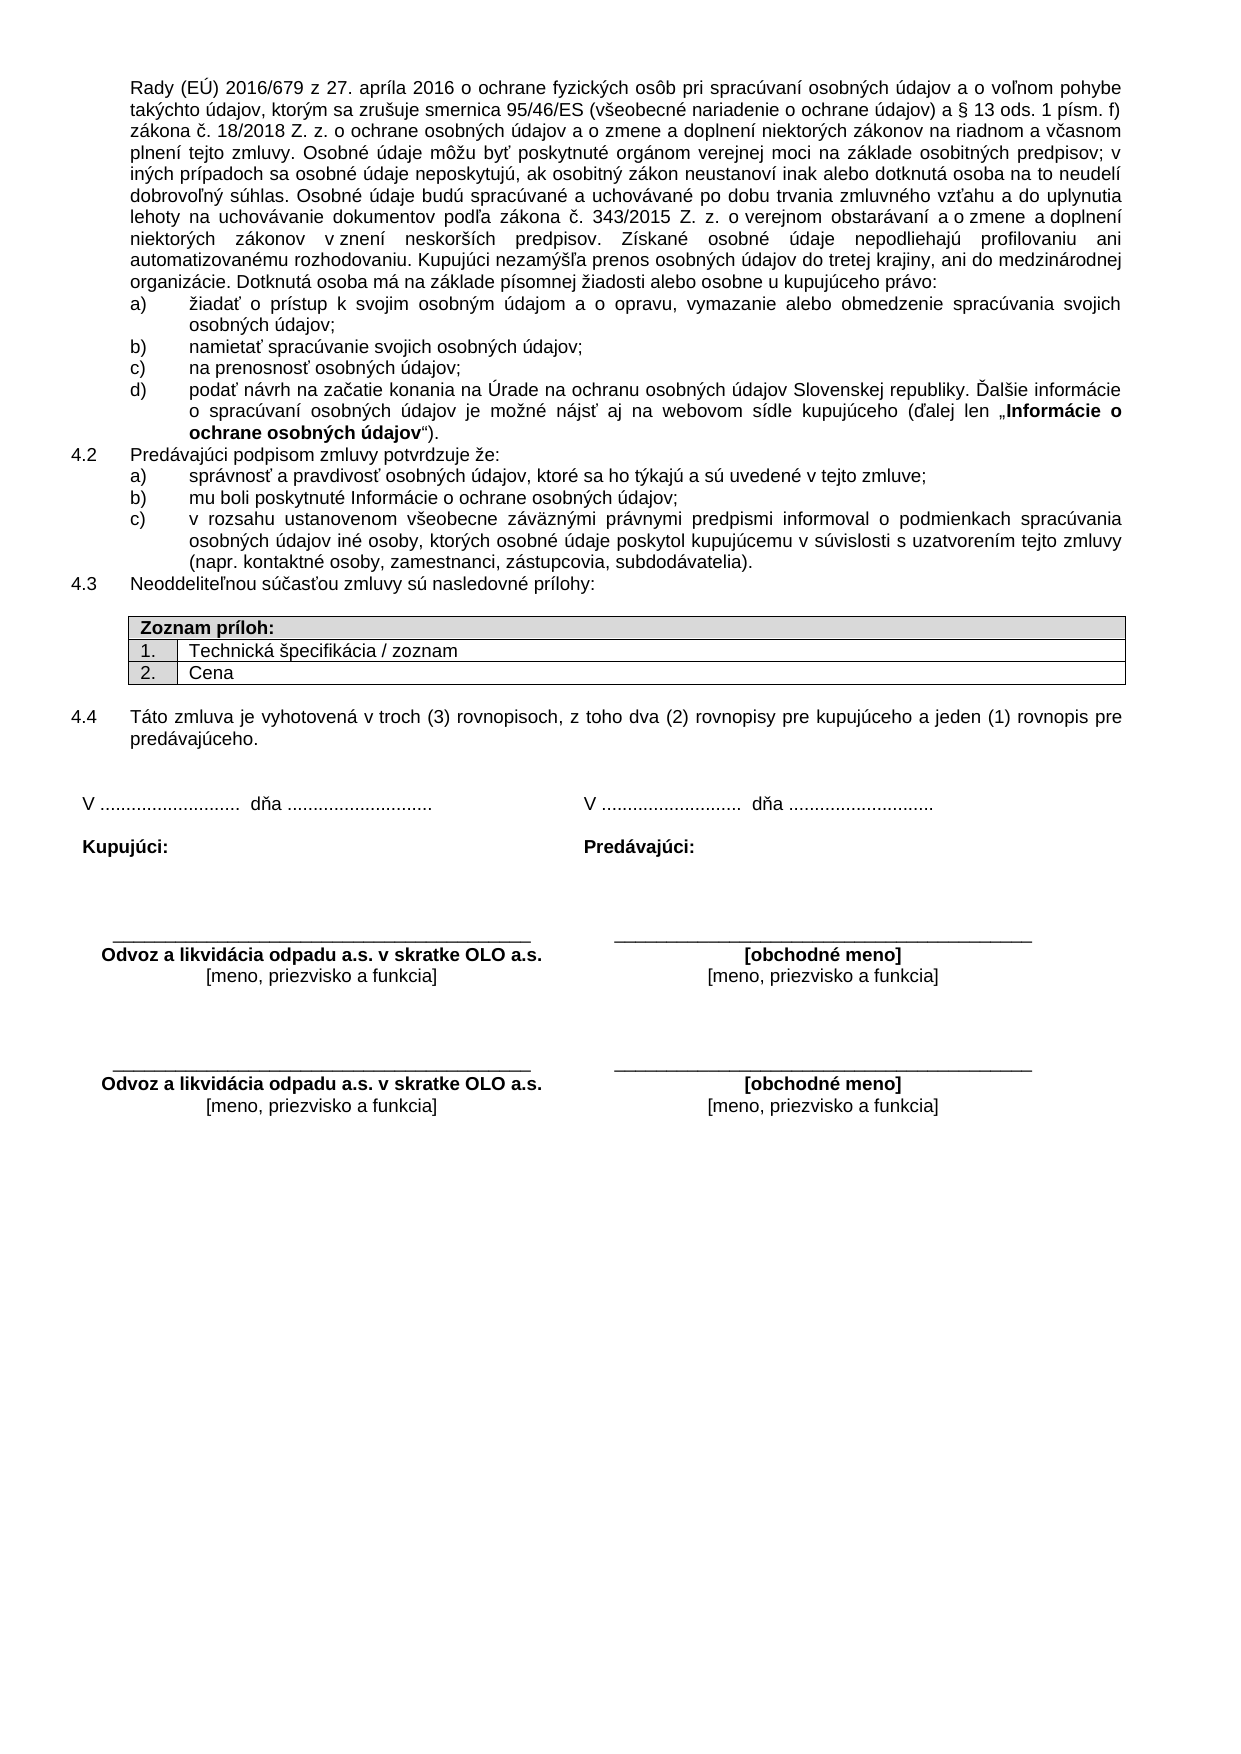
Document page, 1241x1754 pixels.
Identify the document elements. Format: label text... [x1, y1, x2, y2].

table_header V ........................... dňa ............................ [572, 793, 1074, 814]
table_cell Technická špecifikácia / zoznam [178, 640, 1125, 661]
list Táto zmluva je vyhotovená v troch (3) rovnopisoch, z toho dva (2) rovnopisy pre kupujúceho a jeden (1) rovnopis pre predávajúceho. [71, 706, 1122, 749]
table_cell ________________________________________ Odvoz a likvidácia odpadu a.s. v skratke OLO a.s. [meno, priezvisko a funkcia] [71, 1008, 572, 1116]
table_cell Predávajúci: ________________________________________ [obchodné meno] [meno, priezvisko a funkcia] [572, 814, 1074, 1008]
table_cell Kupujúci: ________________________________________ Odvoz a likvidácia odpadu a.s. v skratke OLO a.s. [meno, priezvisko a funkcia] [71, 814, 572, 1008]
list žiadať o prístup k svojim osobným údajom a o opravu, vymazanie alebo obmedzenie spracúvania svojich osobných údajov; [130, 292, 1122, 336]
list Predávajúci podpisom zmluvy potvrdzuje že: [71, 443, 1122, 465]
list správnosť a pravdivosť osobných údajov, ktoré sa ho týkajú a sú uvedené v tejto zmluve; [130, 465, 1122, 486]
table_cell ________________________________________ [obchodné meno] [meno, priezvisko a funkcia] [572, 1008, 1074, 1116]
table_header Zoznam príloh: [129, 617, 1125, 638]
table_cell 2. [129, 662, 177, 684]
list Neoddeliteľnou súčasťou zmluvy sú nasledovné prílohy: [71, 573, 1122, 594]
table_cell 1. [129, 640, 177, 661]
list na prenosnosť osobných údajov; [130, 357, 1122, 379]
table_header V ........................... dňa ............................ [71, 793, 572, 814]
list mu boli poskytnuté Informácie o ochrane osobných údajov; [130, 486, 1122, 508]
list namietať spracúvanie svojich osobných údajov; [130, 336, 1122, 357]
list v rozsahu ustanovenom všeobecne záväznými právnymi predpismi informoval o podmienkach spracúvania osobných údajov iné osoby, ktorých osobné údaje poskytol kupujúcemu v súvislosti s uzatvorením tejto zmluvy (napr. kontaktné osoby, zamestnanci, zástupcovia, subdodávatelia). [130, 508, 1122, 573]
list podať návrh na začatie konania na Úrade na ochranu osobných údajov Slovenskej republiky. Ďalšie informácie o spracúvaní osobných údajov je možné nájsť aj na webovom sídle kupujúceho (ďalej len „Informácie o ochrane osobných údajov“). [130, 379, 1122, 443]
table_cell Cena [178, 662, 1125, 684]
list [71, 77, 1122, 292]
